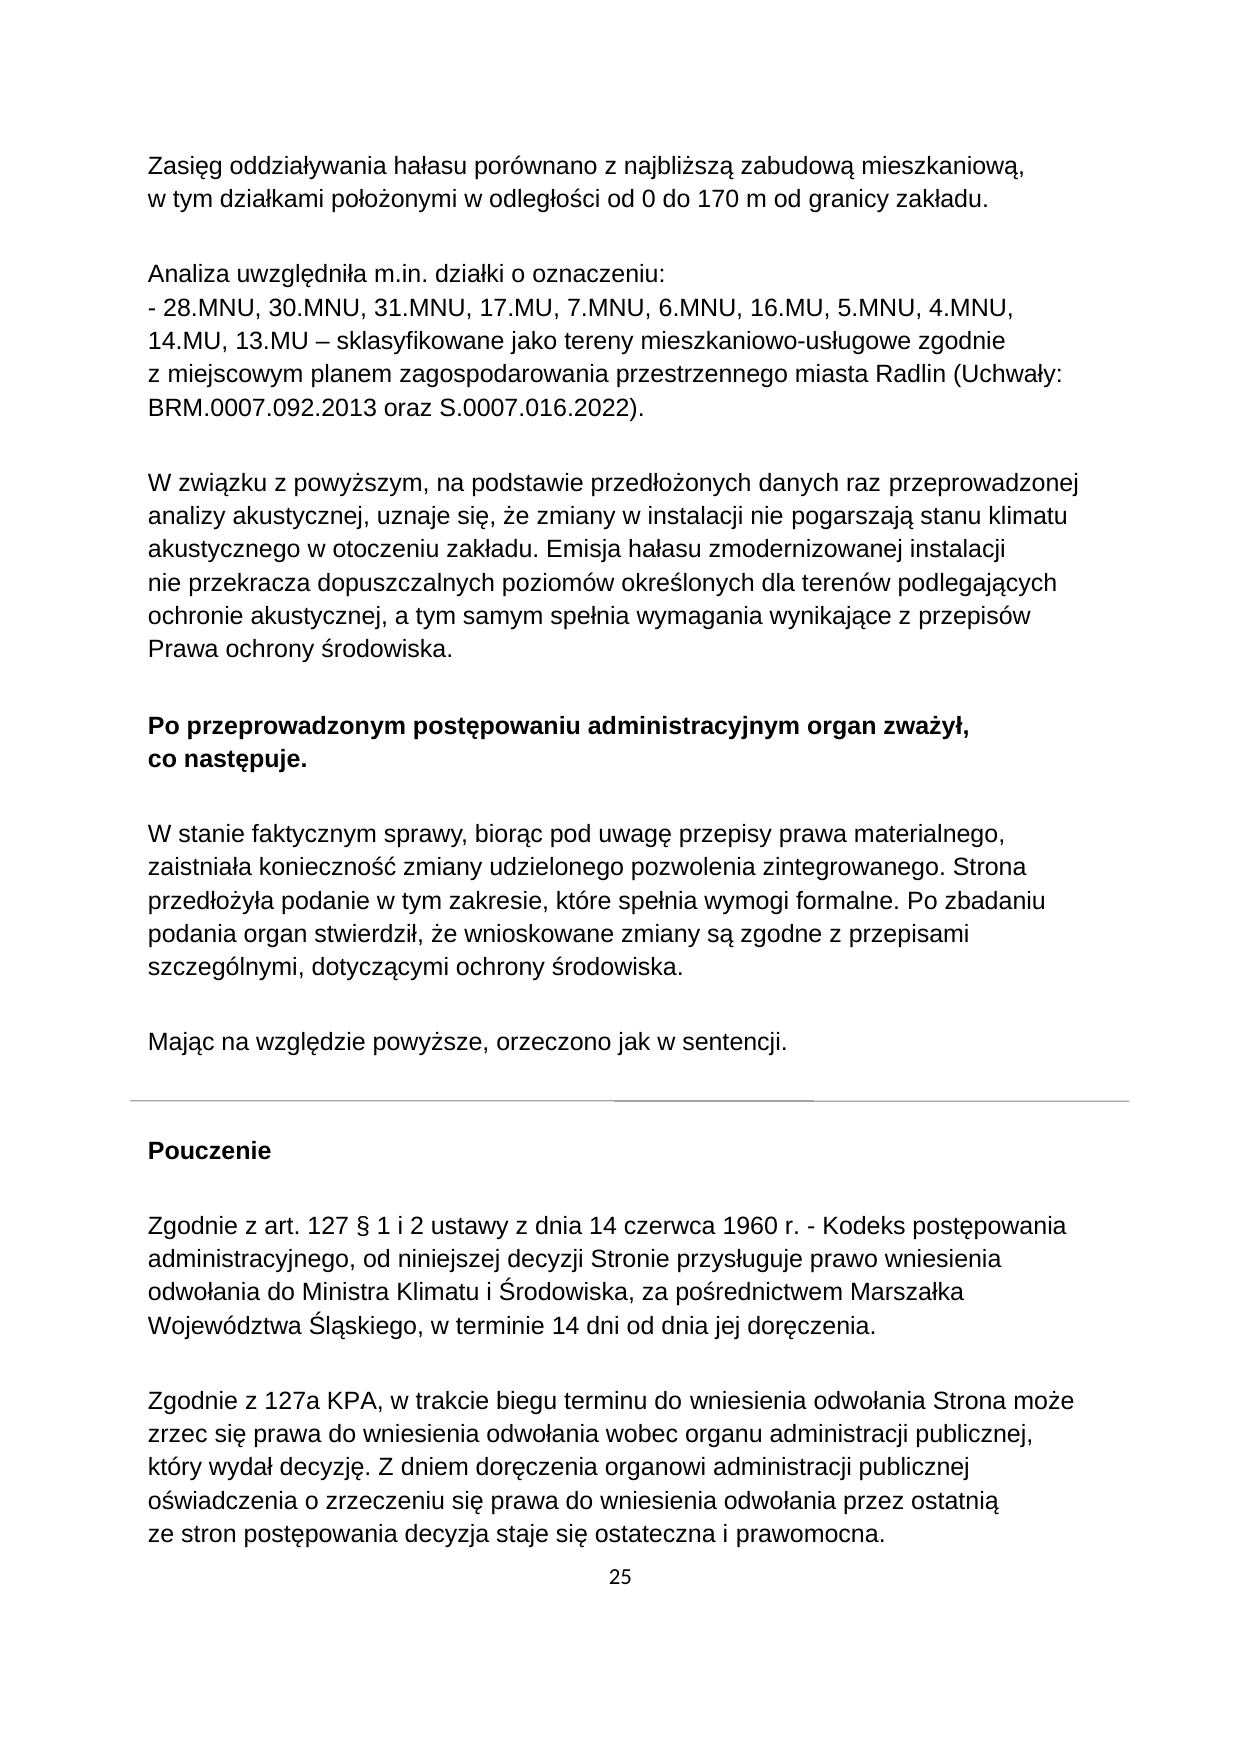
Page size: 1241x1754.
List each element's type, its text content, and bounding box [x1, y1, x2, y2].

text Analiza uwzględniła m.in. działki o oznaczeniu: [148, 256, 1092, 289]
text Zasięg oddziaływania hałasu porównano z najbliższą zabudową mieszkaniową, w tym działkami położonymi w odległości od 0 do 170 m od granicy zakładu. [148, 148, 1092, 214]
text Zgodnie z 127a KPA, w trakcie biegu terminu do wniesienia odwołania Strona może zrzec się prawa do wniesienia odwołania wobec organu administracji publicznej, który wydał decyzję. Z dniem doręczenia organowi administracji publicznej oświadczenia o zrzeczeniu się prawa do wniesienia odwołania przez ostatnią ze stron postępowania decyzja staje się ostateczna i prawomocna. [148, 1381, 1092, 1548]
text W związku z powyższym, na podstawie przedłożonych danych raz przeprowadzonej analizy akustycznej, uznaje się, że zmiany w instalacji nie pogarszają stanu klimatu akustycznego w otoczeniu zakładu. Emisja hałasu zmodernizowanej instalacji nie przekracza dopuszczalnych poziomów określonych dla terenów podlegających ochronie akustycznej, a tym samym spełnia wymagania wynikające z przepisów Prawa ochrony środowiska. [148, 464, 1092, 664]
text W stanie faktycznym sprawy, biorąc pod uwagę przepisy prawa materialnego, zaistniała konieczność zmiany udzielonego pozwolenia zintegrowanego. Strona przedłożyła podanie w tym zakresie, które spełnia wymogi formalne. Po zbadaniu podania organ stwierdził, że wnioskowane zmiany są zgodne z przepisami szczególnymi, dotyczącymi ochrony środowiska. [148, 814, 1092, 981]
text Zgodnie z art. 127 § 1 i 2 ustawy z dnia 14 czerwca 1960 r. - Kodeks postępowania administracyjnego, od niniejszej decyzji Stronie przysługuje prawo wniesienia odwołania do Ministra Klimatu i Środowiska, za pośrednictwem Marszałka Województwa Śląskiego, w terminie 14 dni od dnia jej doręczenia. [148, 1206, 1092, 1339]
text Mając na względzie powyższe, orzeczono jak w sentencji. [148, 1023, 1092, 1056]
text Po przeprowadzonym postępowaniu administracyjnym organ zważył, co następuje. [148, 706, 1092, 773]
text Pouczenie [148, 1131, 1092, 1164]
text - 28.MNU, 30.MNU, 31.MNU, 17.MU, 7.MNU, 6.MNU, 16.MU, 5.MNU, 4.MNU, 14.MU, 13.MU – sklasyfikowane jako tereny mieszkaniowo-usługowe zgodnie z miejscowym planem zagospodarowania przestrzennego miasta Radlin (Uchwały: BRM.0007.092.2013 oraz S.0007.016.2022). [148, 289, 1092, 423]
